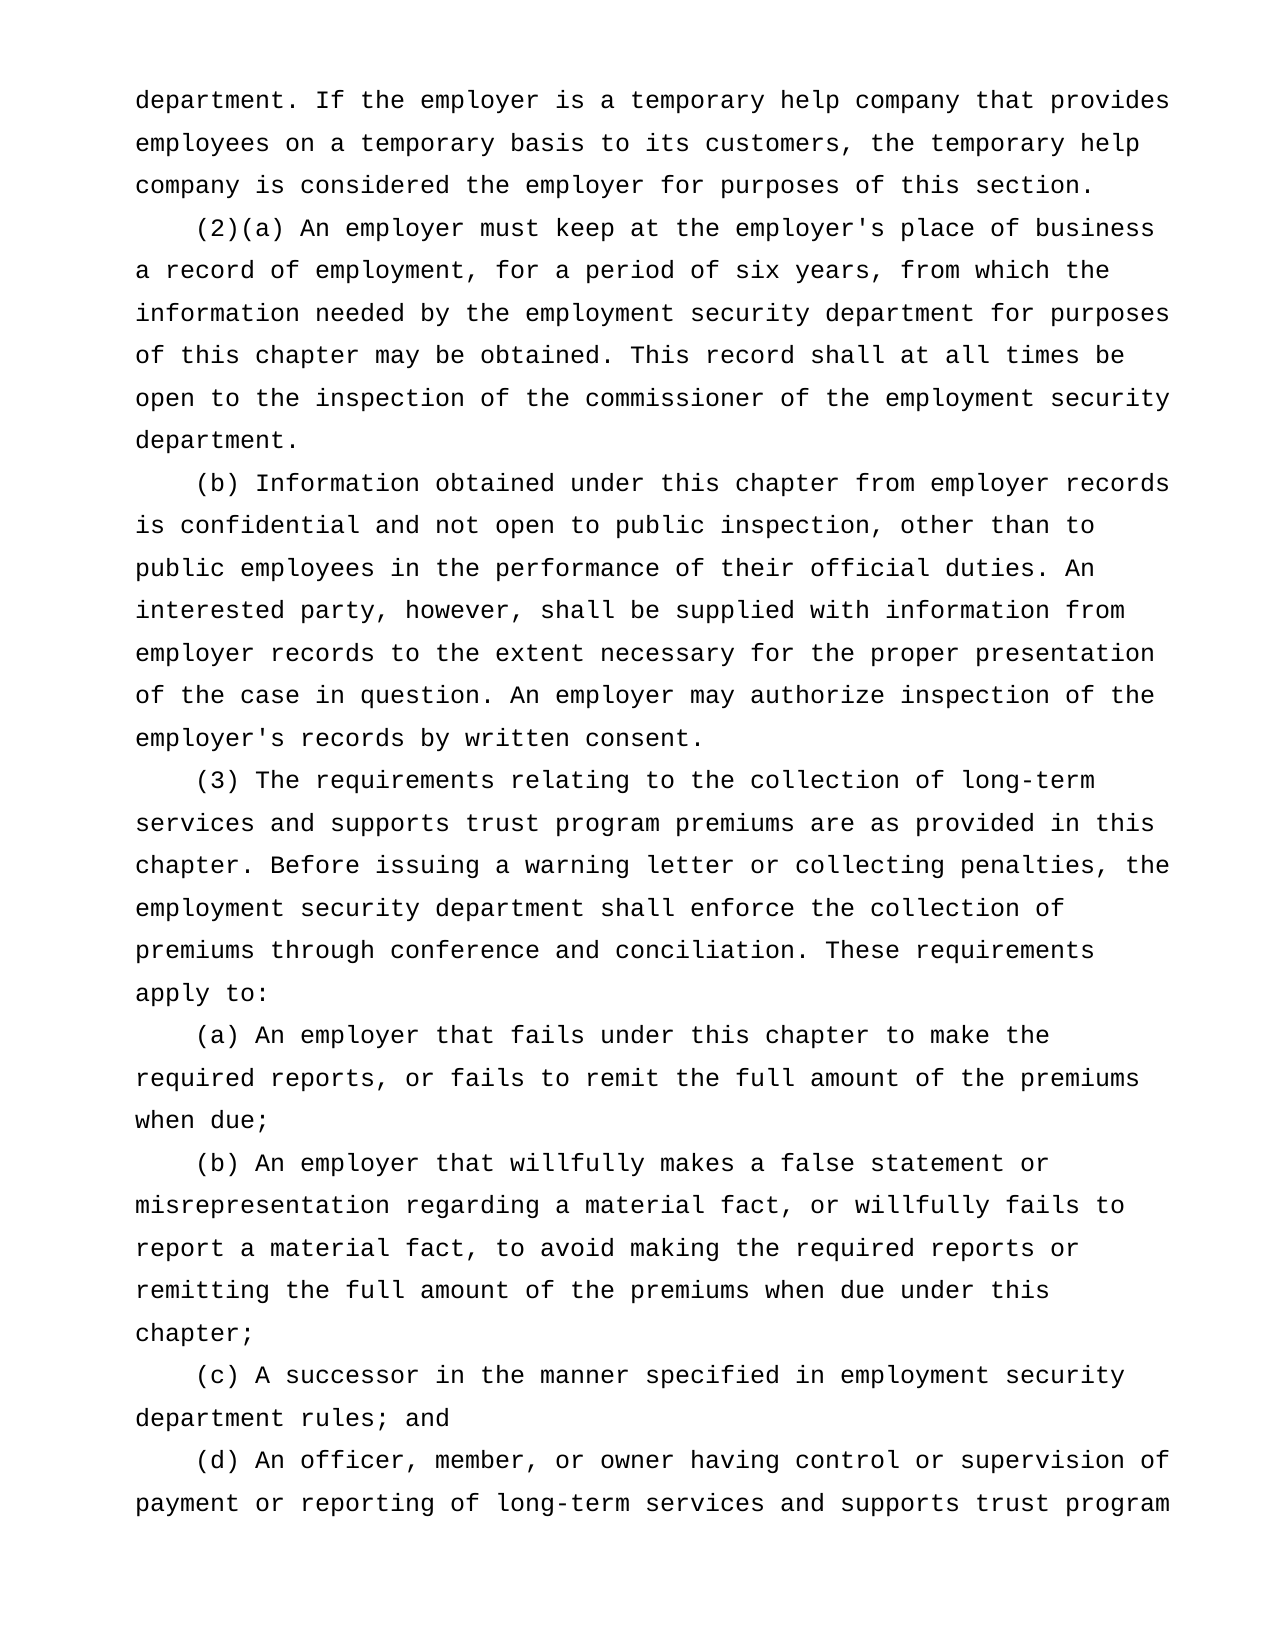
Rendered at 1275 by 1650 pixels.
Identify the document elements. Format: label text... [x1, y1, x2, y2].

text (3) The requirements relating to the collection of long-term services and supports trust program premiums are as provided in this chapter. Before issuing a warning letter or collecting penalties, the employment security department shall enforce the collection of premiums through conference and conciliation. These requirements apply to: [135, 755, 1170, 1010]
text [135, 1435, 1170, 1520]
text (b) Information obtained under this chapter from employer records is confidential and not open to public inspection, other than to public employees in the performance of their official duties. An interested party, however, shall be supplied with information from employer records to the extent necessary for the proper presentation of the case in question. An employer may authorize inspection of the employer's records by written consent. [135, 457, 1170, 755]
text (a) An employer that fails under this chapter to make the required reports, or fails to remit the full amount of the premiums when due; [135, 1010, 1170, 1137]
text (c) A successor in the manner specified in employment security department rules; and [135, 1350, 1170, 1435]
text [135, 75, 1170, 202]
text (2)(a) An employer must keep at the employer's place of business a record of employment, for a period of six years, from which the information needed by the employment security department for purposes of this chapter may be obtained. This record shall at all times be open to the inspection of the commissioner of the employment security department. [135, 202, 1170, 457]
text (b) An employer that willfully makes a false statement or misrepresentation regarding a material fact, or willfully fails to report a material fact, to avoid making the required reports or remitting the full amount of the premiums when due under this chapter; [135, 1137, 1170, 1350]
